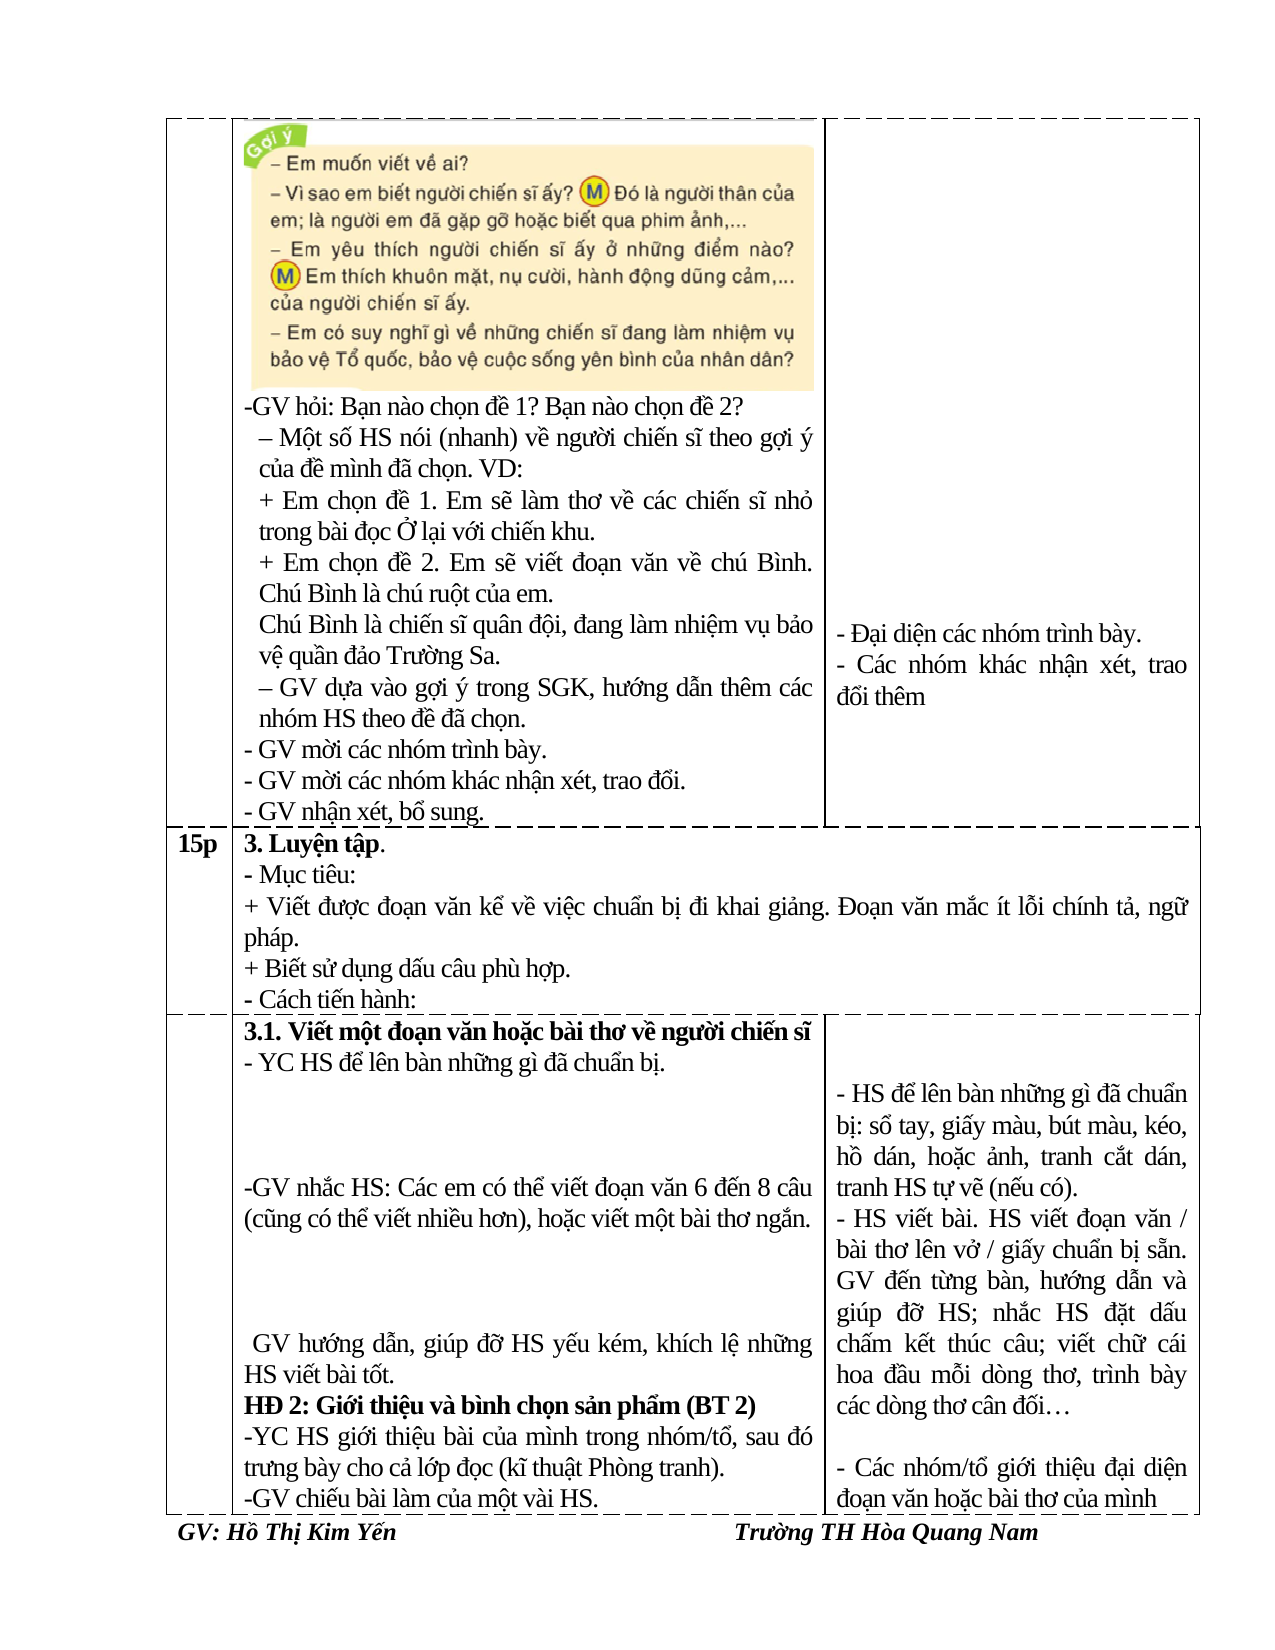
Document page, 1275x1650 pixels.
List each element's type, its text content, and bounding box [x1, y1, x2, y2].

table_cell [167, 1014, 232, 1514]
table_cell [167, 118, 232, 826]
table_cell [233, 1014, 824, 1514]
table_cell 3. Luyện tập. - Mục tiêu: + Viết được đoạn văn kể về việc chuẩn bị đi khai giảng. Đoạn văn mắc ít lỗi chính tả, ngữ pháp. + Biết sử dụng dấu câu phù hợp. - Cách tiến hành: [233, 826, 1200, 1014]
picture [243, 119, 814, 391]
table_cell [233, 118, 824, 826]
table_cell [826, 1014, 1199, 1514]
table_cell 15p [167, 826, 232, 1014]
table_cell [826, 118, 1199, 826]
